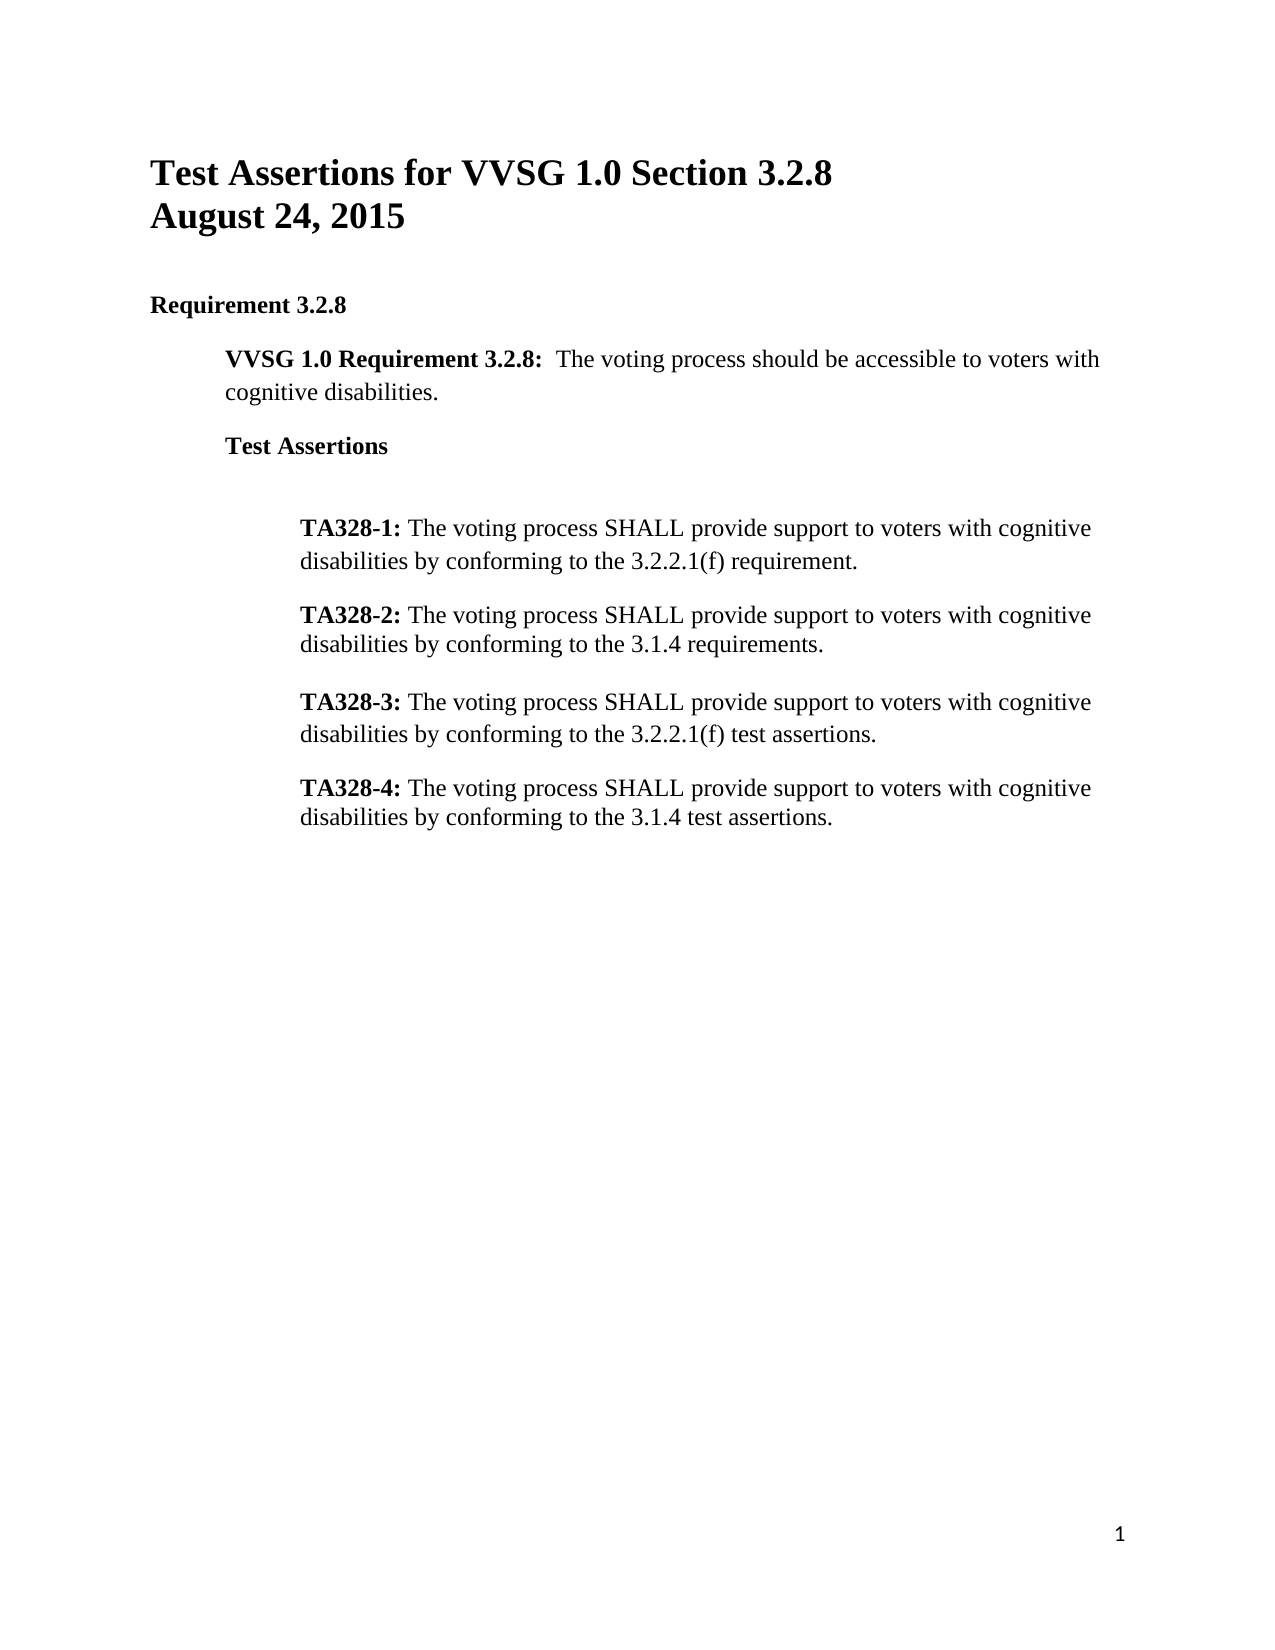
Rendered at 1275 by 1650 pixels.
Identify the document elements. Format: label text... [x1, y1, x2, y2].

text August 24, 2015 [150, 193, 1125, 236]
text TA328-3: The voting process SHALL provide support to voters with cognitive disabilities by conforming to the 3.2.2.1(f) test assertions. [300, 687, 1125, 748]
text Test Assertions for VVSG 1.0 Section 3.2.8 [150, 150, 1125, 193]
text TA328-4: The voting process SHALL provide support to voters with cognitive disabilities by conforming to the 3.1.4 test assertions. [300, 773, 1125, 831]
text TA328-1: The voting process SHALL provide support to voters with cognitive disabilities by conforming to the 3.2.2.1(f) requirement. [300, 513, 1125, 575]
text TA328-2: The voting process SHALL provide support to voters with cognitive disabilities by conforming to the 3.1.4 requirements. [300, 600, 1125, 658]
text VVSG 1.0 Requirement 3.2.8: The voting process should be accessible to voters with cognitive disabilities. [225, 344, 1125, 406]
text Test Assertions [225, 431, 1125, 459]
text Requirement 3.2.8 [150, 290, 1125, 319]
